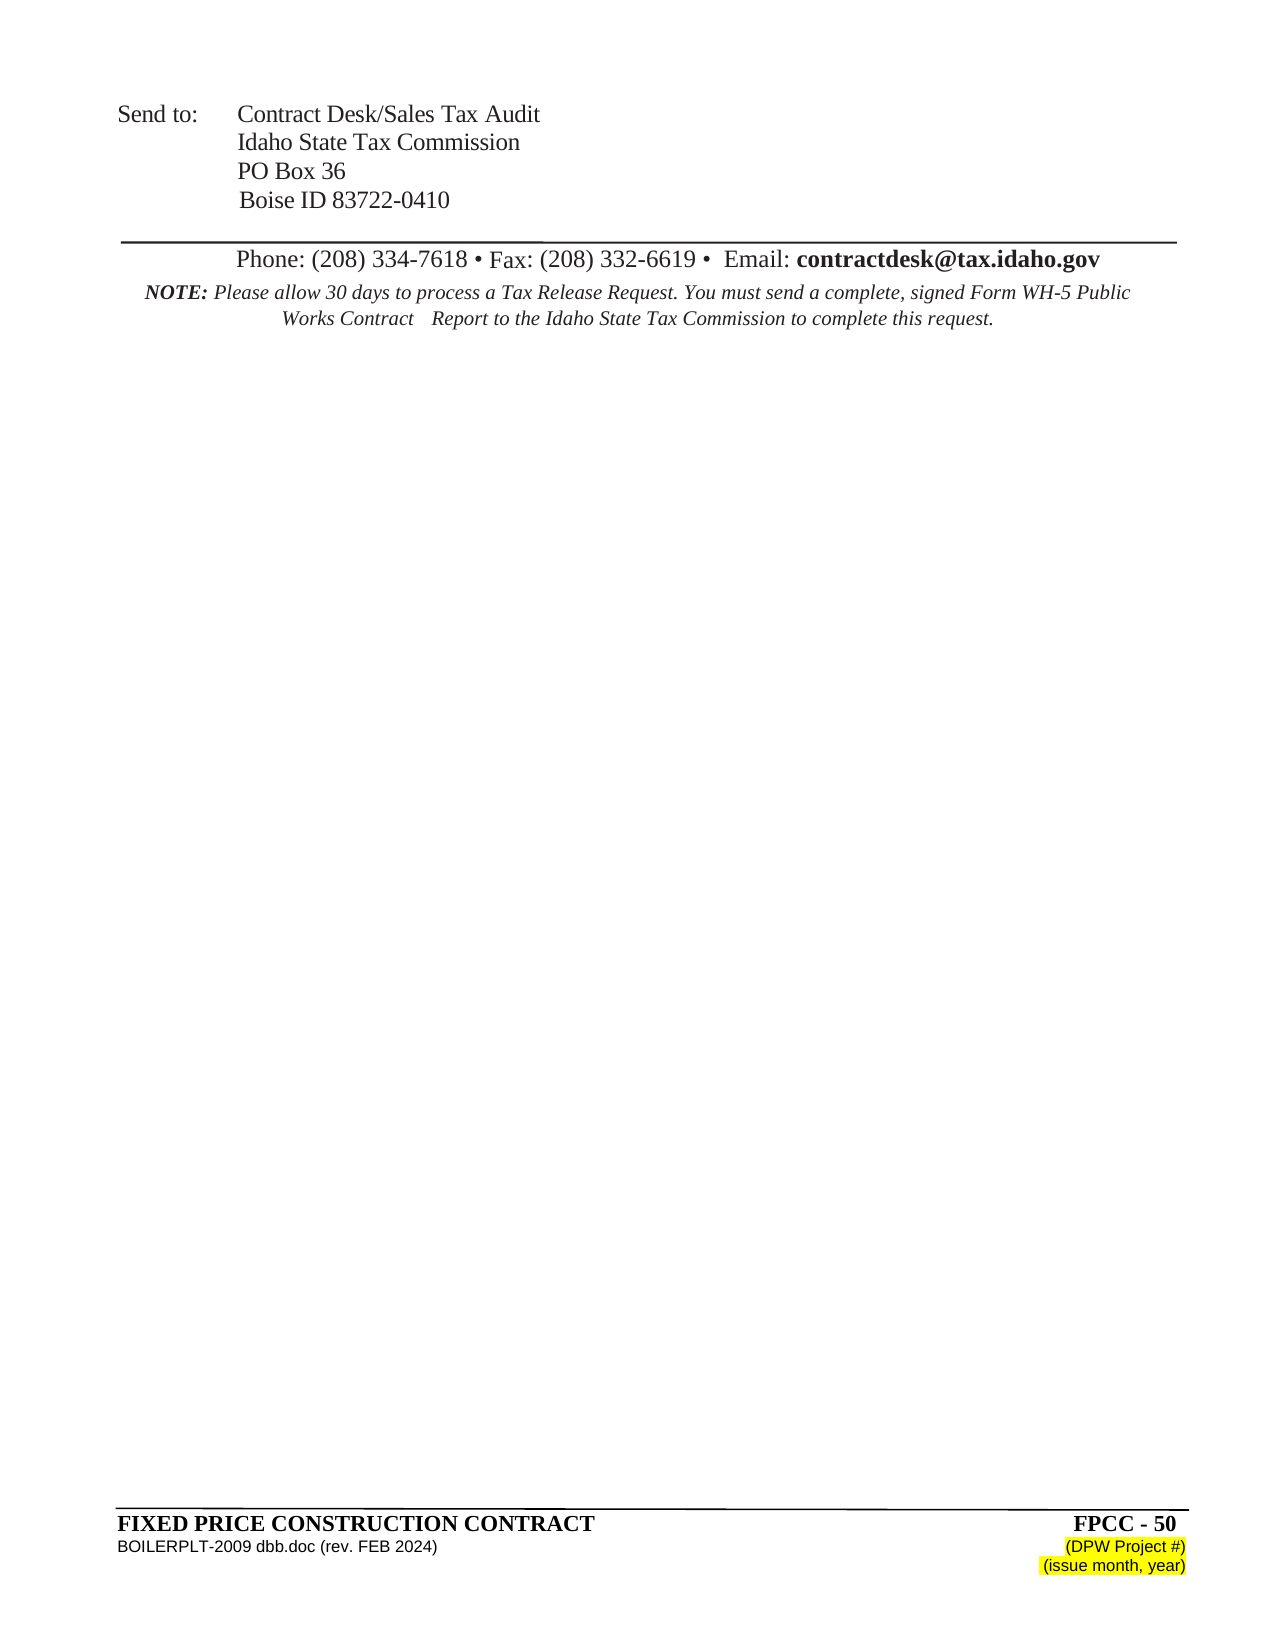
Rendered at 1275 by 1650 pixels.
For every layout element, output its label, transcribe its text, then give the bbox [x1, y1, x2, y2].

text Phone: (208) 334-7618 • Fax: (208) 332-6619 • Email: contractdesk@tax.idaho.gov [117, 214, 1182, 274]
text Boise ID 83722-0410 [239, 185, 1182, 214]
text PO Box 36 [117, 156, 1182, 185]
text Idaho State Tax Commission [117, 127, 1182, 156]
text Send to: Contract Desk/Sales Tax Audit [117, 99, 1182, 127]
text NOTE: Please allow 30 days to process a Tax Release Request. You must send a complete, signed Form WH-5 Public Works Contract Report to the Idaho State Tax Commission to complete this request.EXHIBIT H [117, 280, 1161, 329]
